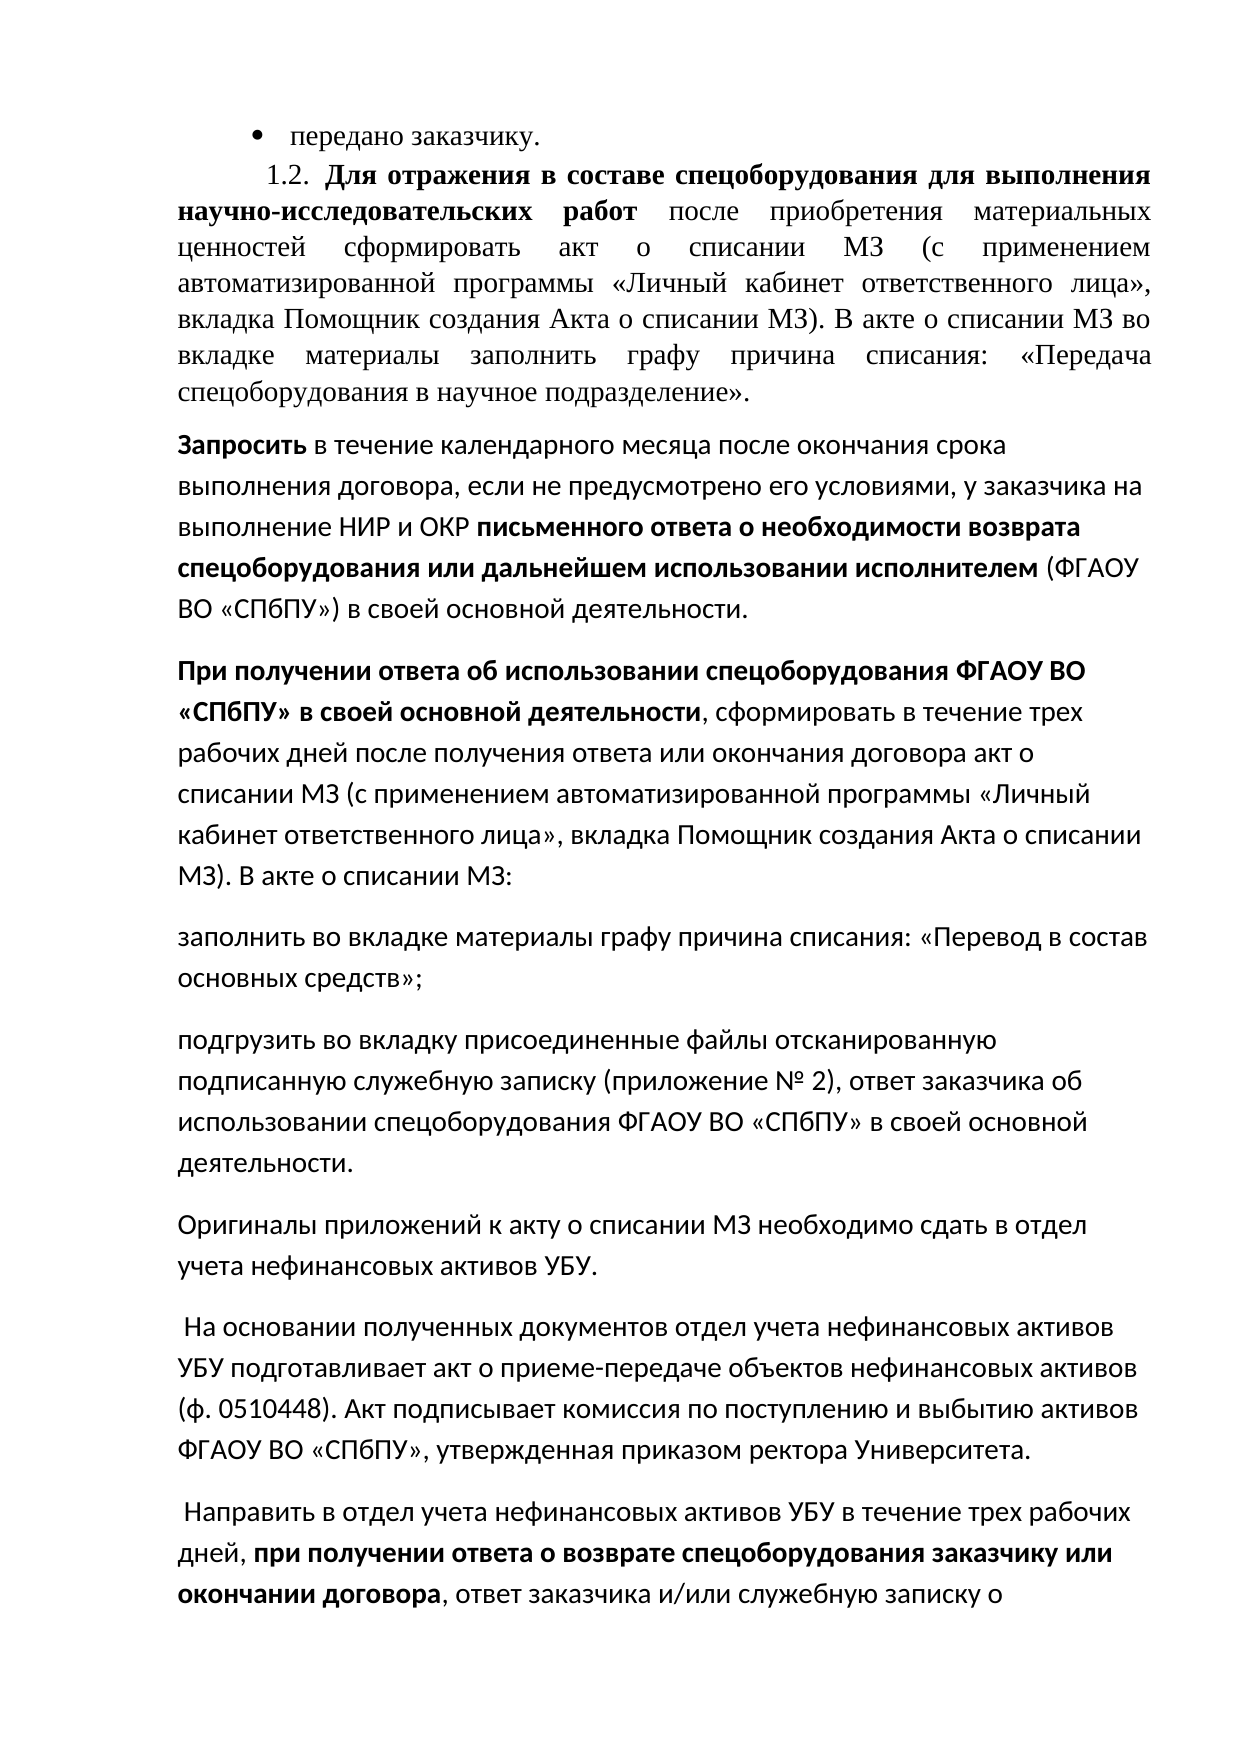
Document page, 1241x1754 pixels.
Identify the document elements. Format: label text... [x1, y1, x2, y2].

list передано заказчику. [252, 118, 1152, 152]
list Для отражения в составе спецоборудования для выполнения научно-исследовательских работ после приобретения материальных ценностей сформировать акт о списании МЗ (с применением автоматизированной программы «Личный кабинет ответственного лица», вкладка Помощник создания Акта о списании МЗ). В акте о списании МЗ во вкладке материалы заполнить графу причина списания: «Передача спецоборудования в научное подразделение». [177, 157, 1152, 407]
